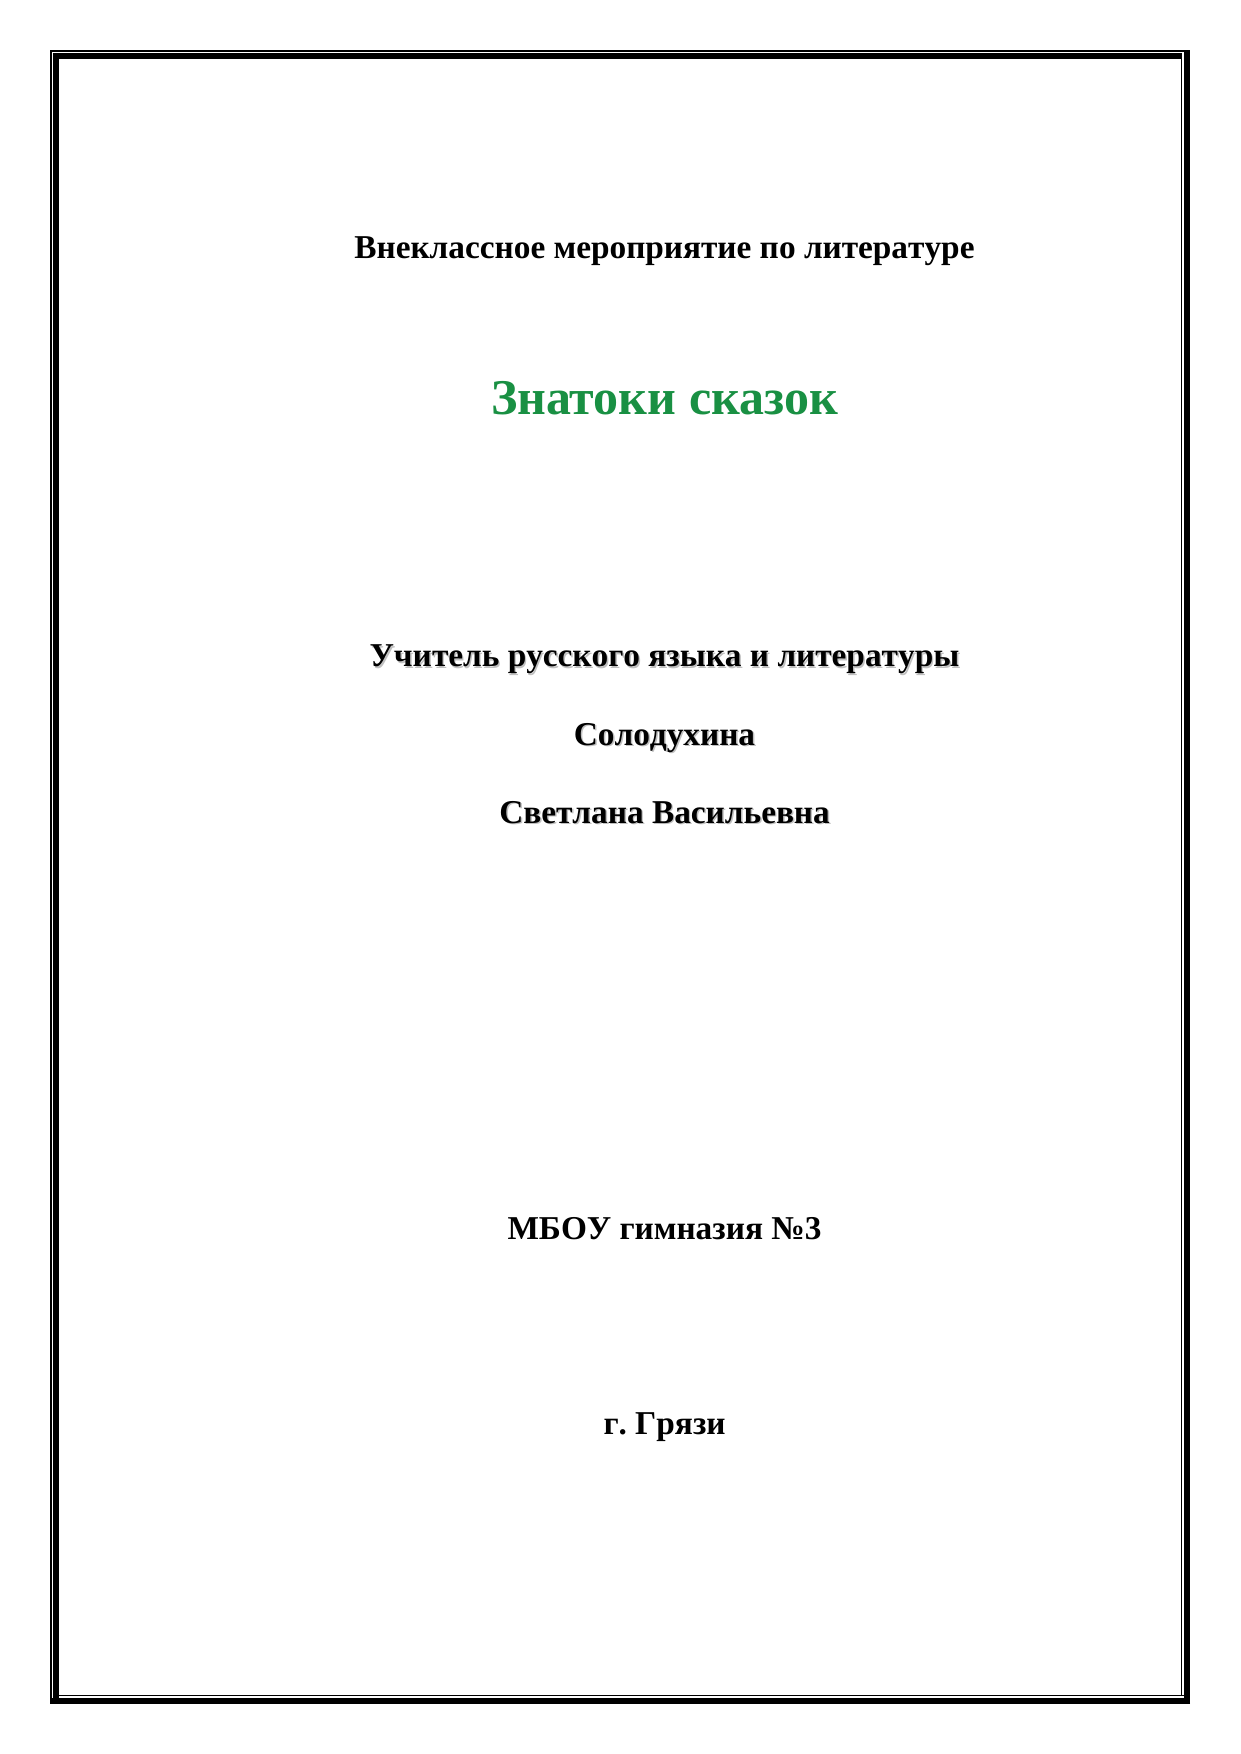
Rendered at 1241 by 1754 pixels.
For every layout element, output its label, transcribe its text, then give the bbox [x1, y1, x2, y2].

text Внеклассное мероприятие по литературе [177, 227, 1152, 265]
text Солодухина [177, 714, 1152, 752]
text Знатоки сказок [177, 368, 1152, 425]
text МБОУ гимназия №3 [177, 1208, 1152, 1247]
text Светлана Васильевна [177, 792, 1152, 831]
text г. Грязи [177, 1403, 1152, 1441]
text Учитель русского языка и литературы [177, 636, 1152, 674]
